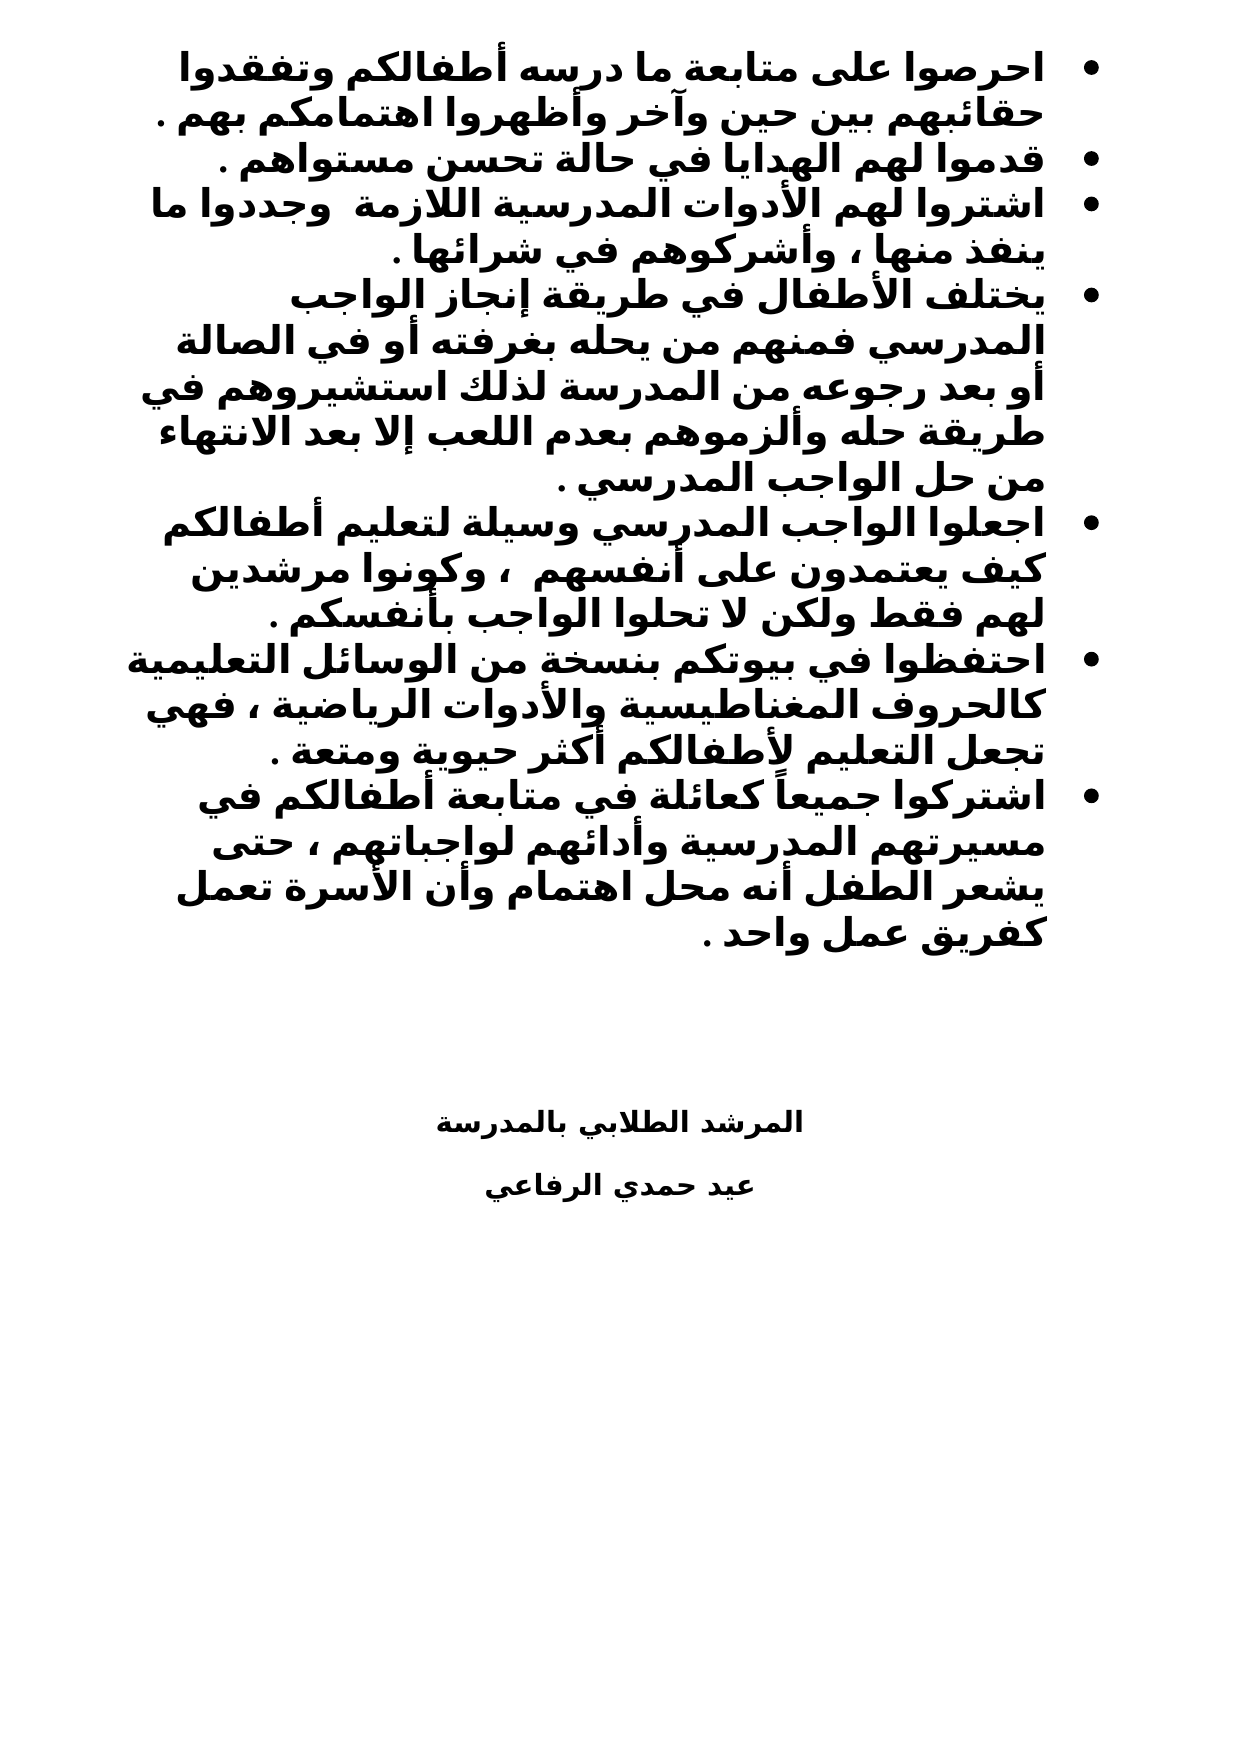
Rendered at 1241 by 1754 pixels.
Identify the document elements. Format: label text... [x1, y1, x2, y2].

list احرصوا على متابعة ما درسه أطفالكم وتفقدوا حقائبهم بين حين وآخر وأظهروا اهتمامكم بهم . [118, 44, 1084, 135]
list قدموا لهم الهدايا في حالة تحسن مستواهم . [118, 135, 1084, 181]
text عيد حمدي الرفاعي [118, 1140, 1122, 1202]
list اشتروا لهم الأدوات المدرسية اللازمة وجددوا ما ينفذ منها ، وأشركوهم في شرائها . [118, 181, 1084, 272]
text المرشد الطلابي بالمدرسة [118, 1077, 1122, 1140]
list اشتركوا جميعاً كعائلة في متابعة أطفالكم في مسيرتهم المدرسية وأدائهم لواجباتهم ، حتى يشعر الطفل أنه محل اهتمام وأن الأسرة تعمل كفريق عمل واحد . [118, 773, 1084, 955]
list احتفظوا في بيوتكم بنسخة من الوسائل التعليمية كالحروف المغناطيسية والأدوات الرياضية ، فهي تجعل التعليم لأطفالكم أكثر حيوية ومتعة . [118, 636, 1084, 773]
list يختلف الأطفال في طريقة إنجاز الواجب المدرسي فمنهم من يحله بغرفته أو في الصالة أو بعد رجوعه من المدرسة لذلك استشيروهم في طريقة حله وألزموهم بعدم اللعب إلا بعد الانتهاء من حل الواجب المدرسي . [118, 272, 1084, 499]
list اجعلوا الواجب المدرسي وسيلة لتعليم أطفالكم كيف يعتمدون على أنفسهم ، وكونوا مرشدين لهم فقط ولكن لا تحلوا الواجب بأنفسكم . [118, 499, 1084, 636]
